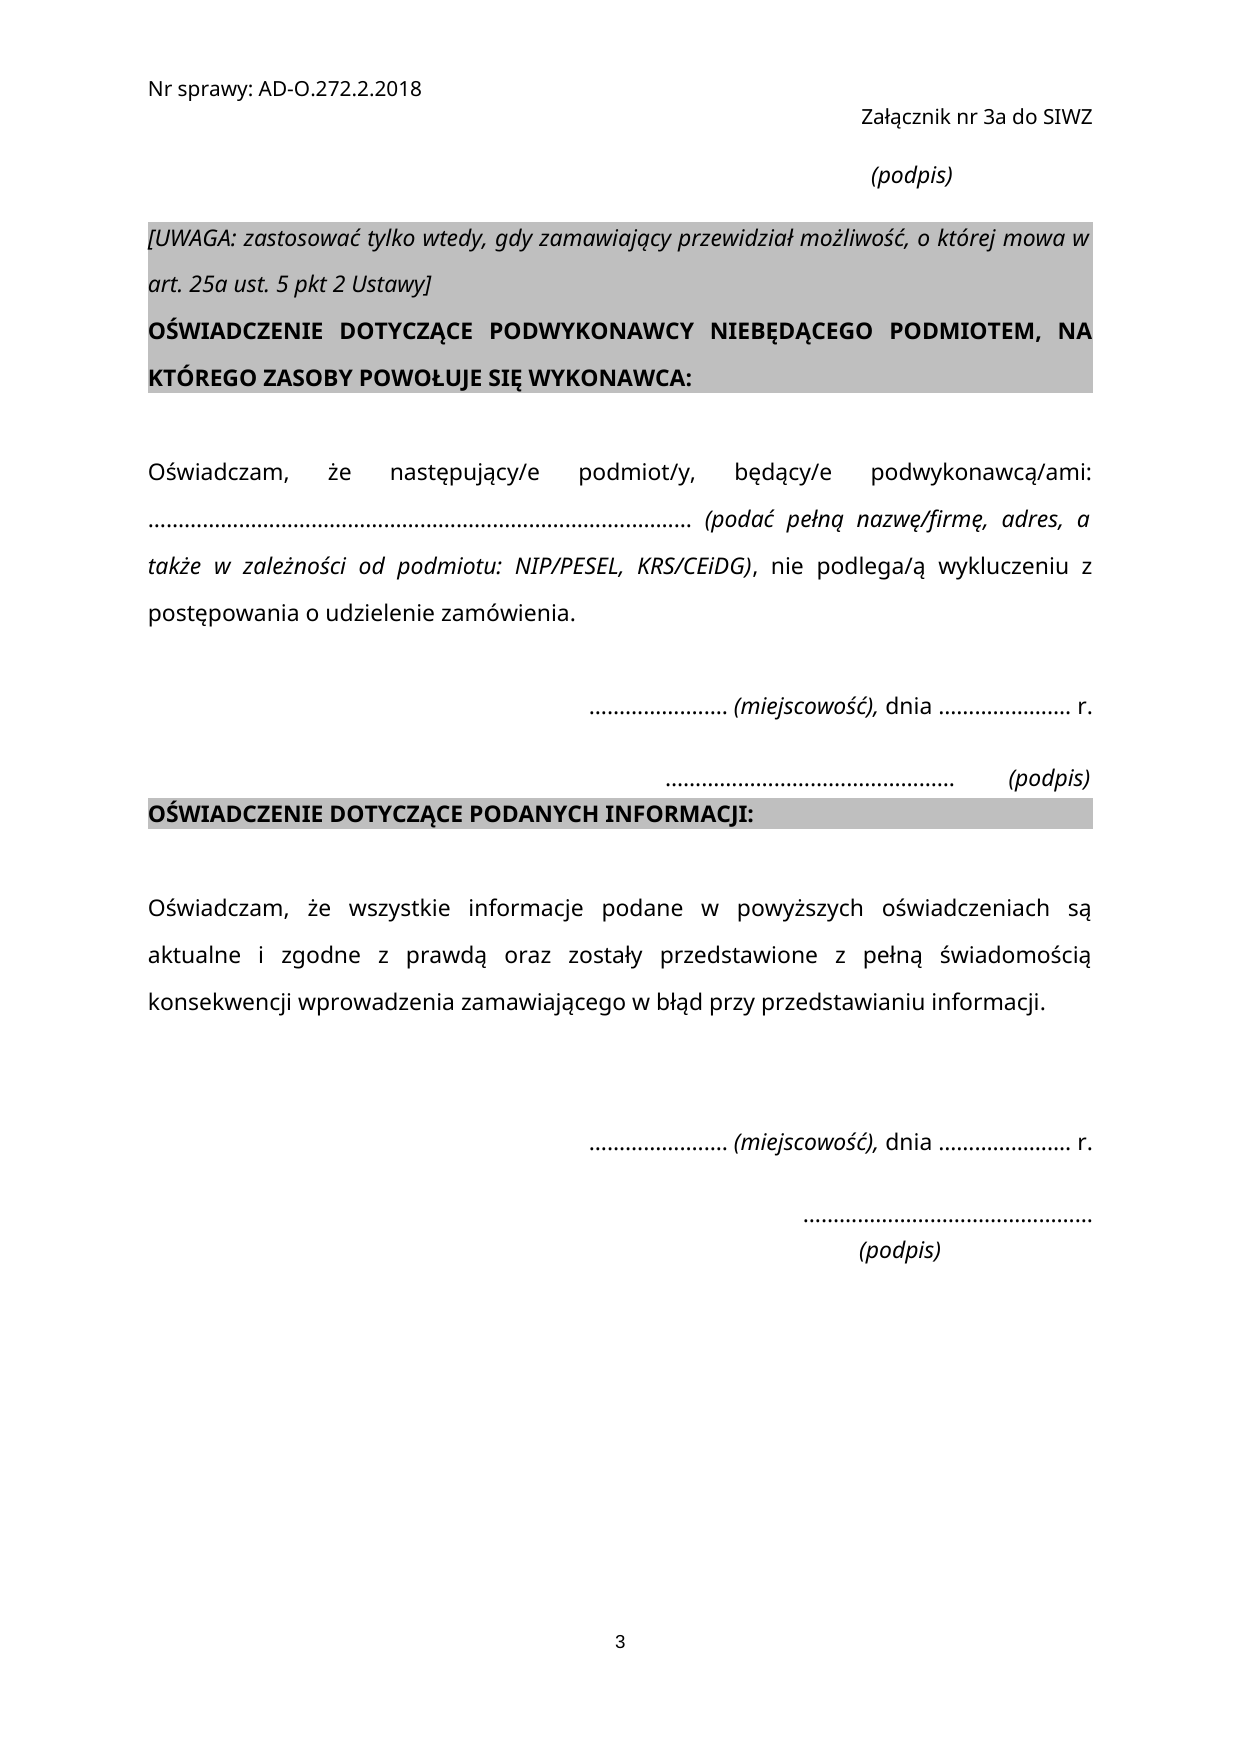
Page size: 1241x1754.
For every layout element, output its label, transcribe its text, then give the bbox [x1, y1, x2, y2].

text ………………………………………… (podpis) [148, 762, 1093, 793]
text …………….……. (miejscowość), dnia …………………. r. [148, 690, 1093, 722]
text ………………………………………… [148, 1198, 1093, 1229]
text …………….……. (miejscowość), dnia …………………. r. [148, 1126, 1093, 1157]
text (podpis) [738, 1234, 1093, 1265]
text Oświadczam, że wszystkie informacje podane w powyższych oświadczeniach są aktualne i zgodne z prawdą oraz zostały przedstawione z pełną świadomością konsekwencji wprowadzenia zamawiającego w błąd przy przedstawianiu informacji. [148, 892, 1093, 1017]
text Oświadczam, że następujący/e podmiot/y, będący/e podwykonawcą/ami: ……………………………………………………………………..….…… (podać pełną nazwę/firmę, adres, a także w zależności od podmiotu: NIP/PESEL, KRS/CEiDG), nie podlega/ą wykluczeniu z postępowania o udzielenie zamówienia. [148, 456, 1093, 628]
text OŚWIADCZENIE DOTYCZĄCE PODANYCH INFORMACJI: [148, 798, 1093, 829]
text (podpis) [738, 159, 1093, 190]
text [UWAGA: zastosować tylko wtedy, gdy zamawiający przewidział możliwość, o której mowa w art. 25a ust. 5 pkt 2 Ustawy] [148, 222, 1093, 300]
text OŚWIADCZENIE DOTYCZĄCE PODWYKONAWCY NIEBĘDĄCEGO PODMIOTEM, NA KTÓREGO ZASOBY POWOŁUJE SIĘ WYKONAWCA: [148, 315, 1093, 393]
